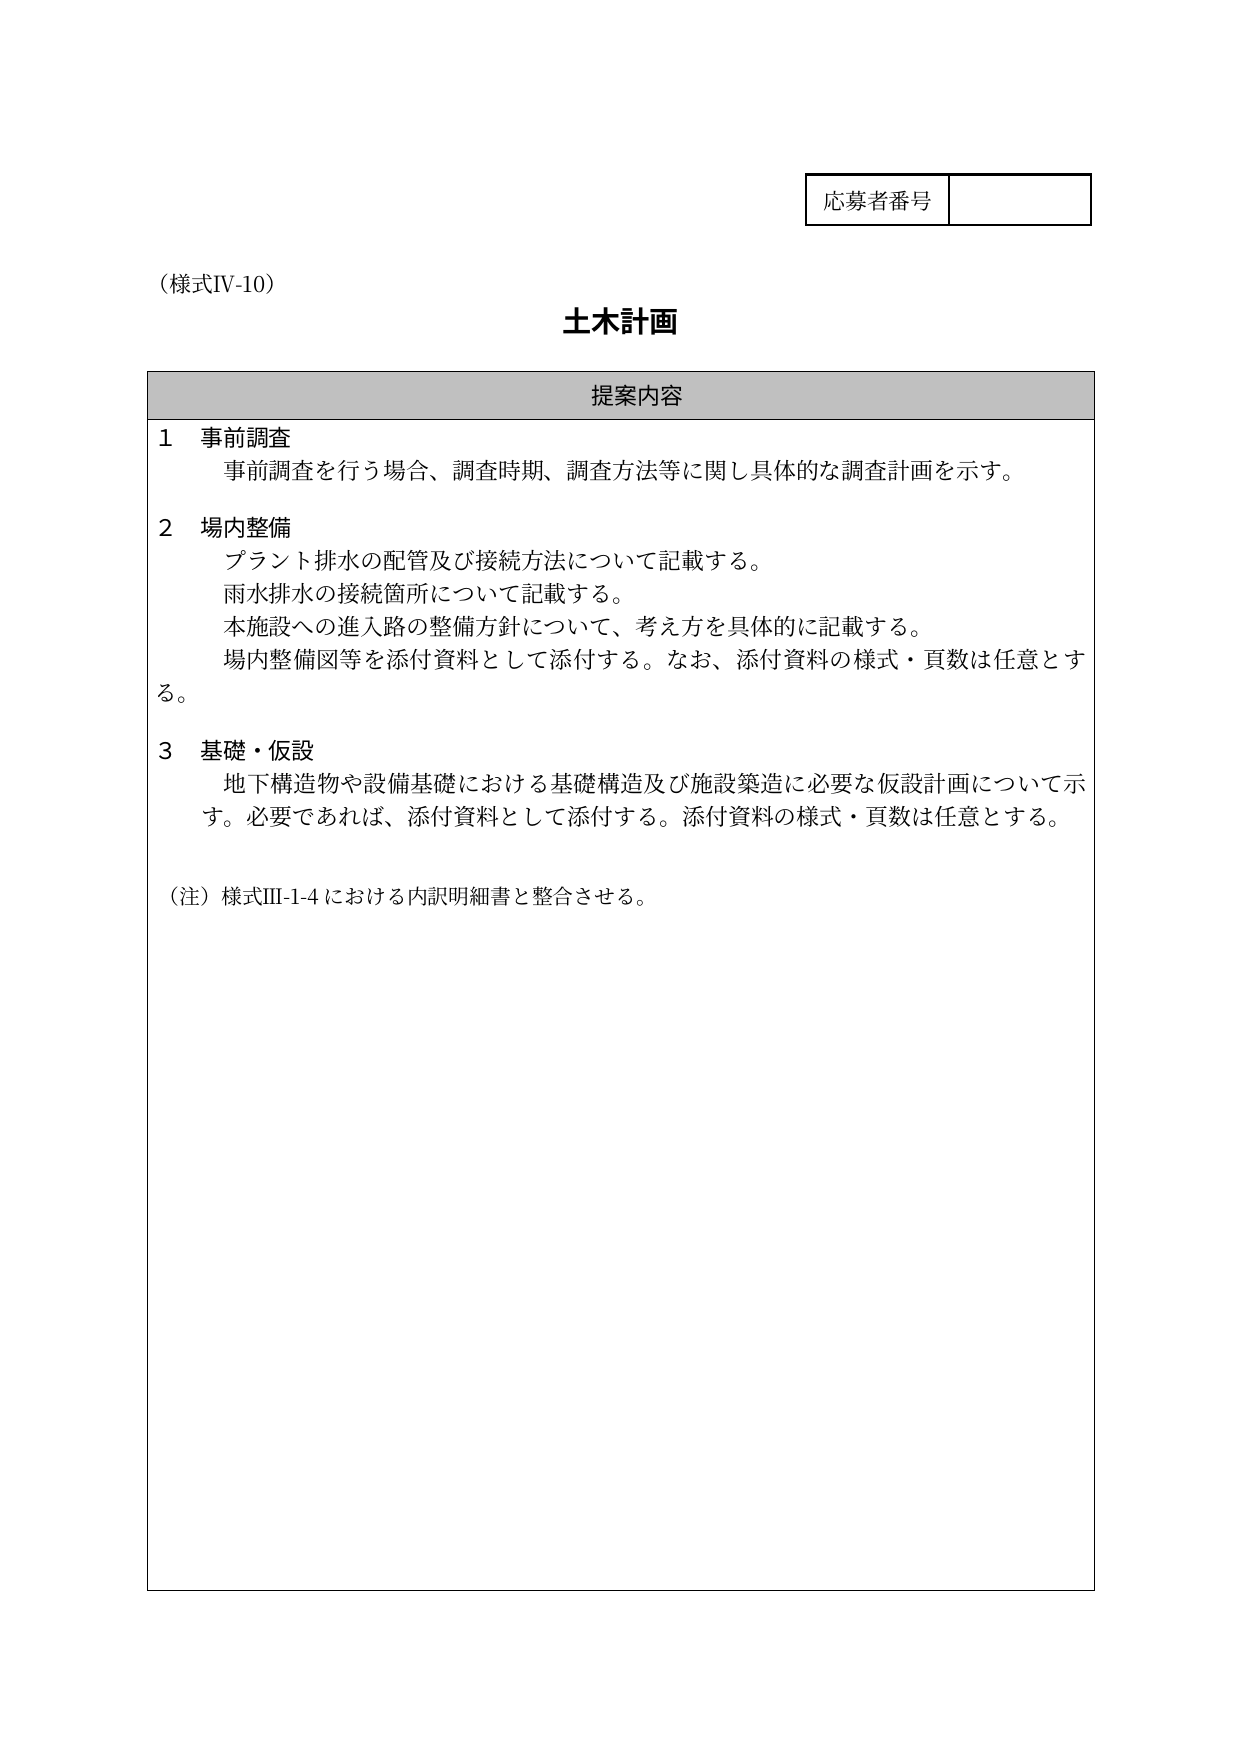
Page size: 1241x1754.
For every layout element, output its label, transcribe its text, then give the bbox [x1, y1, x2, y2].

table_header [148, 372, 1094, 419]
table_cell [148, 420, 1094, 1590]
text 土木計画 [148, 299, 1092, 341]
text （様式Ⅳ-10） [148, 267, 1092, 299]
